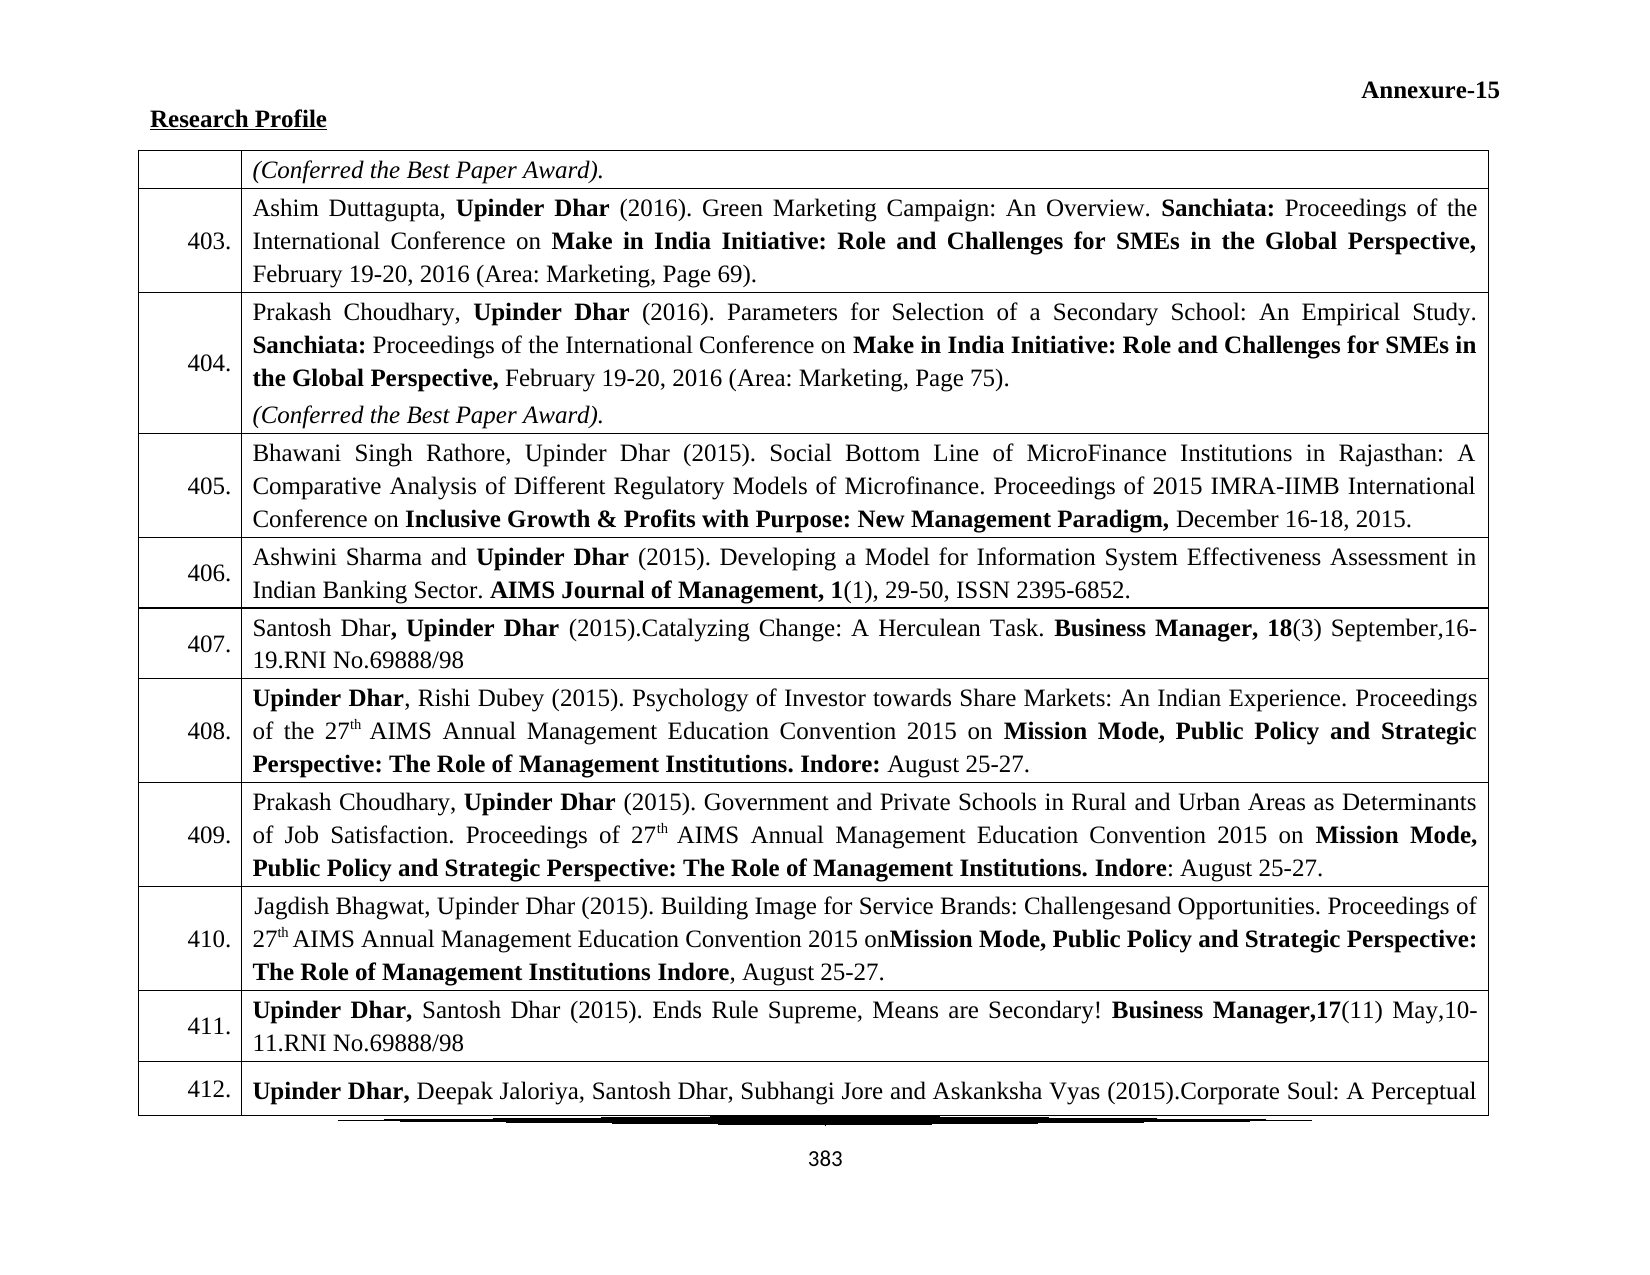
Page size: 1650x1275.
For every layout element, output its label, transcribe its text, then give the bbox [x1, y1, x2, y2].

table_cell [242, 151, 1488, 188]
table_cell Prakash Choudhary, Upinder Dhar (2015). Government and Private Schools in Rural and Urban Areas as Determinants of Job Satisfaction. Proceedings of 27th AIMS Annual Management Education Convention 2015 on Mission Mode, Public Policy and Strategic Perspective: The Role of Management Institutions. Indore: August 25-27. [242, 783, 1488, 886]
table_cell [139, 293, 241, 433]
table_cell Jagdish Bhagwat, Upinder Dhar (2015). Building Image for Service Brands: Challengesand Opportunities. Proceedings of 27th AIMS Annual Management Education Convention 2015 onMission Mode, Public Policy and Strategic Perspective: The Role of Management Institutions Indore, August 25-27. [242, 887, 1488, 990]
table_cell Bhawani Singh Rathore, Upinder Dhar (2015). Social Bottom Line of MicroFinance Institutions in Rajasthan: A Comparative Analysis of Different Regulatory Models of Microfinance. Proceedings of 2015 IMRA-IIMB International Conference on Inclusive Growth & Profits with Purpose: New Management Paradigm, December 16-18, 2015. [242, 434, 1488, 537]
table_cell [242, 1062, 1488, 1115]
table_cell Upinder Dhar, Santosh Dhar (2015). Ends Rule Supreme, Means are Secondary! Business Manager,17(11) May,10-11.RNI No.69888/98 [242, 991, 1488, 1061]
table_cell [139, 1062, 241, 1115]
table_cell [139, 887, 241, 990]
table_cell [139, 679, 241, 782]
table_cell [139, 189, 241, 292]
table_cell [139, 609, 241, 678]
table_cell Prakash Choudhary, Upinder Dhar (2016). Parameters for Selection of a Secondary School: An Empirical Study. Sanchiata: Proceedings of the International Conference on Make in India Initiative: Role and Challenges for SMEs in the Global Perspective, February 19-20, 2016 (Area: Marketing, Page 75). (Conferred the Best Paper Award). [242, 293, 1488, 433]
table_cell Upinder Dhar, Rishi Dubey (2015). Psychology of Investor towards Share Markets: An Indian Experience. Proceedings of the 27th AIMS Annual Management Education Convention 2015 on Mission Mode, Public Policy and Strategic Perspective: The Role of Management Institutions. Indore: August 25-27. [242, 679, 1488, 782]
table_cell Santosh Dhar, Upinder Dhar (2015).Catalyzing Change: A Herculean Task. Business Manager, 18(3) September,16-19.RNI No.69888/98 [242, 609, 1488, 678]
table_cell [139, 783, 241, 886]
table_cell [139, 434, 241, 537]
table_cell [139, 991, 241, 1061]
table_cell Ashim Duttagupta, Upinder Dhar (2016). Green Marketing Campaign: An Overview. Sanchiata: Proceedings of the International Conference on Make in India Initiative: Role and Challenges for SMEs in the Global Perspective, February 19-20, 2016 (Area: Marketing, Page 69). [242, 189, 1488, 292]
table_cell [139, 151, 241, 188]
table_cell [139, 538, 241, 607]
table_cell Ashwini Sharma and Upinder Dhar (2015). Developing a Model for Information System Effectiveness Assessment in Indian Banking Sector. AIMS Journal of Management, 1(1), 29-50, ISSN 2395-6852. [242, 538, 1488, 607]
